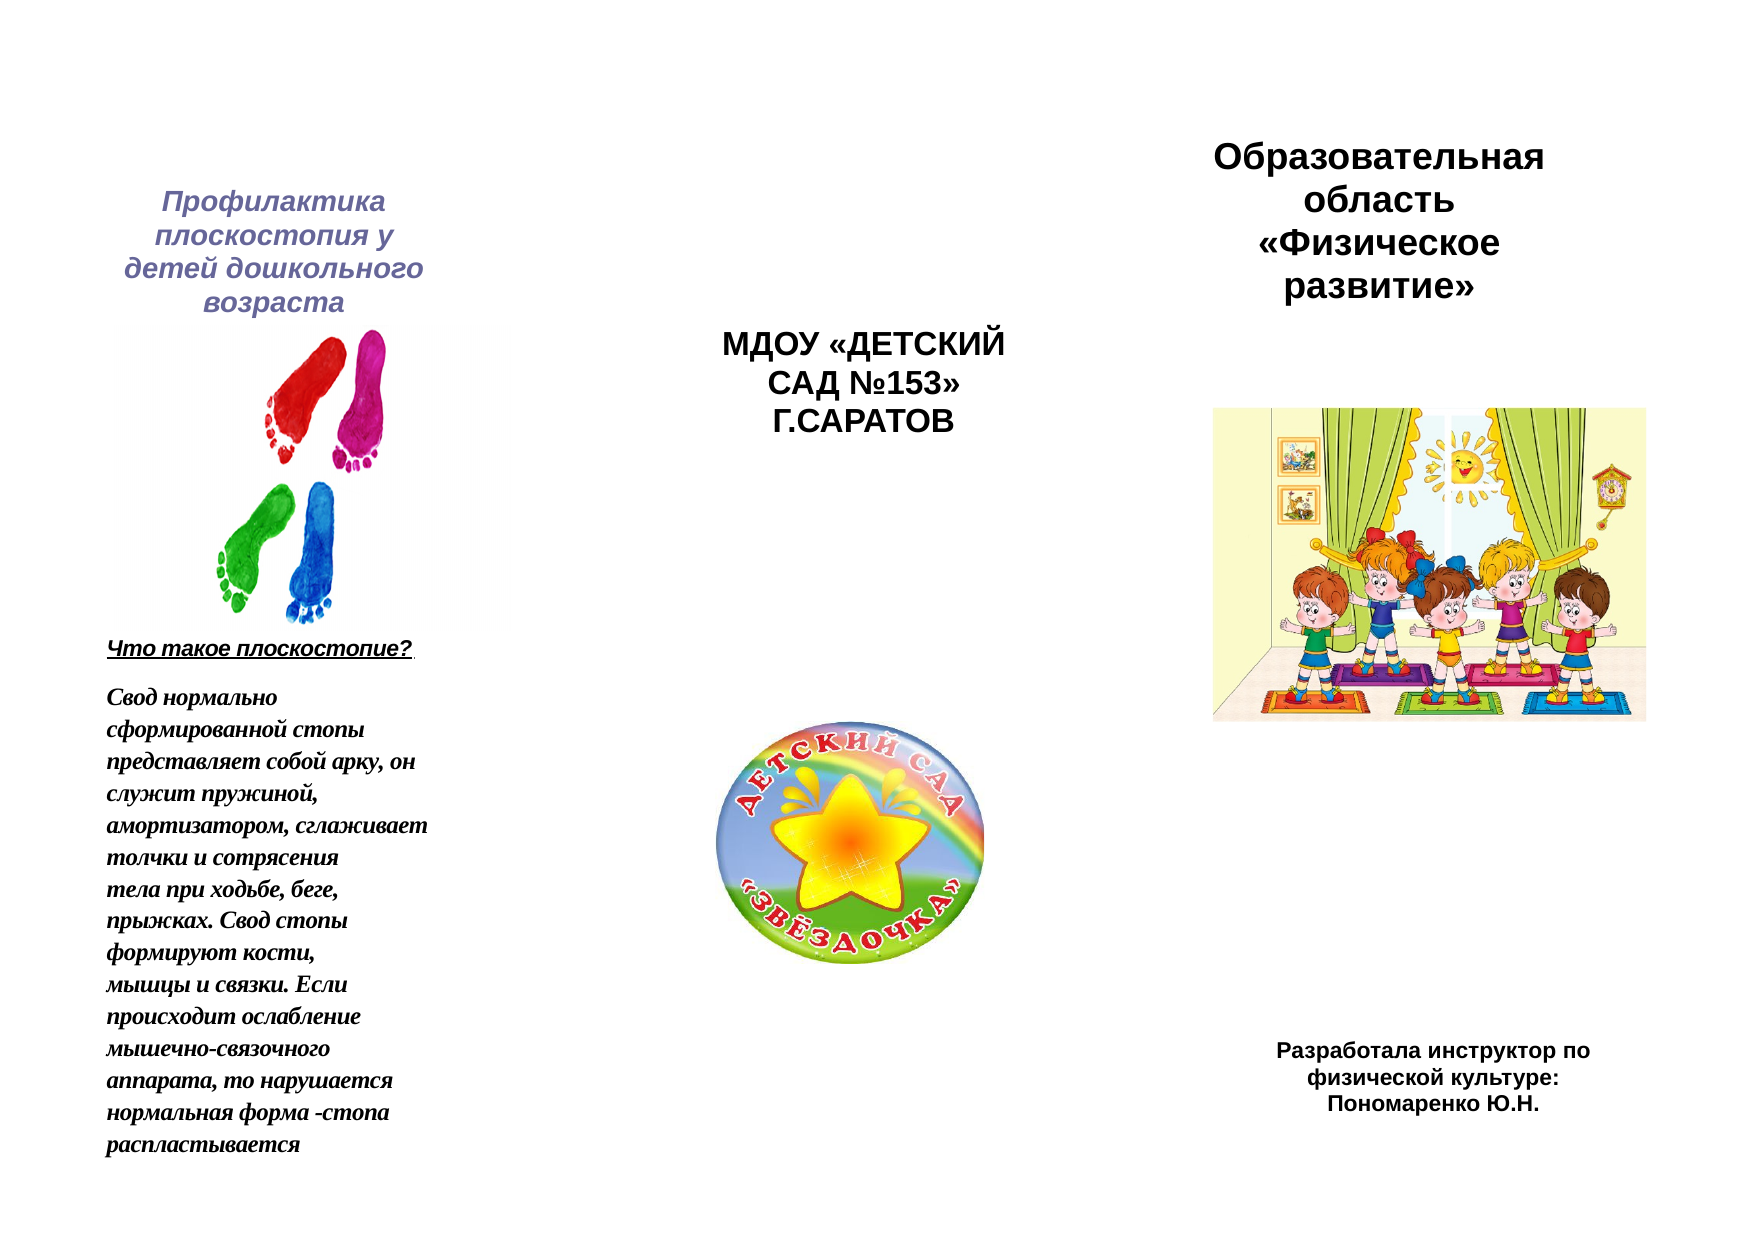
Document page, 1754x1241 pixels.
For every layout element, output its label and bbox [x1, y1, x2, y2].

picture [715, 721, 985, 964]
picture [1212, 407, 1647, 722]
picture [113, 325, 511, 631]
